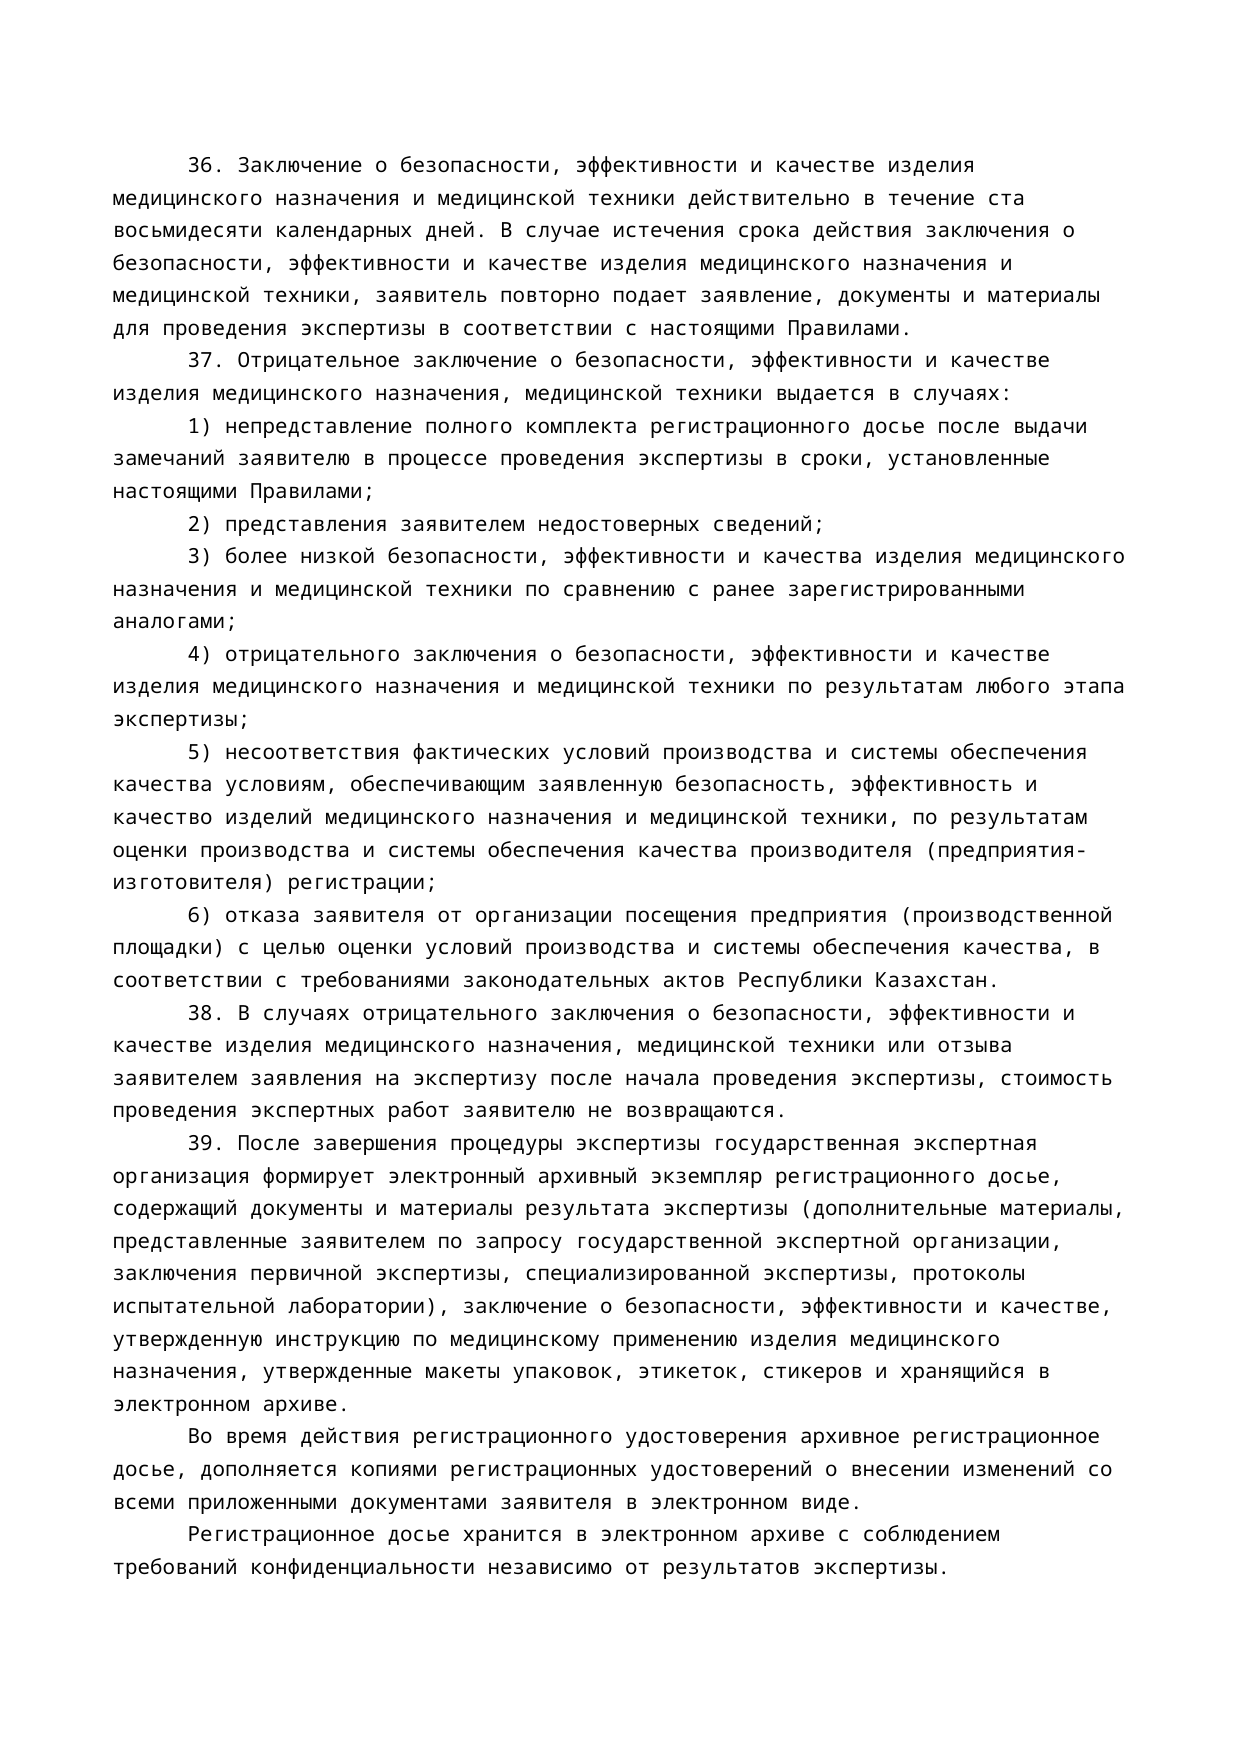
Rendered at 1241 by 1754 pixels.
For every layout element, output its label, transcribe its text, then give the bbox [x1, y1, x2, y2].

text 4) отрицательного заключения о безопасности, эффективности и качестве изделия медицинского назначения и медицинской техники по результатам любого этапа экспертизы; [112, 639, 1128, 733]
text Во время действия регистрационного удостоверения архивное регистрационное досье, дополняется копиями регистрационных удостоверений о внесении изменений со всеми приложенными документами заявителя в электронном виде. [112, 1422, 1128, 1515]
text 38. В случаях отрицательного заключения о безопасности, эффективности и качестве изделия медицинского назначения, медицинской техники или отзыва заявителем заявления на экспертизу после начала проведения экспертизы, стоимость проведения экспертных работ заявителю не возвращаются. [112, 998, 1128, 1124]
text 2) представления заявителем недостоверных сведений; [112, 509, 1128, 537]
text 39. После завершения процедуры экспертизы государственная экспертная организация формирует электронный архивный экземпляр регистрационного досье, содержащий документы и материалы результата экспертизы (дополнительные материалы, представленные заявителем по запросу государственной экспертной организации, заключения первичной экспертизы, специализированной экспертизы, протоколы испытательной лаборатории), заключение о безопасности, эффективности и качестве, утвержденную инструкцию по медицинскому применению изделия медицинского назначения, утвержденные макеты упаковок, этикеток, стикеров и хранящийся в электронном архиве. [112, 1128, 1128, 1417]
text 36. Заключение о безопасности, эффективности и качестве изделия медицинского назначения и медицинской техники действительно в течение ста восьмидесяти календарных дней. В случае истечения срока действия заключения о безопасности, эффективности и качестве изделия медицинского назначения и медицинской техники, заявитель повторно подает заявление, документы и материалы для проведения экспертизы в соответствии с настоящими Правилами. [112, 150, 1128, 341]
text 1) непредставление полного комплекта регистрационного досье после выдачи замечаний заявителю в процессе проведения экспертизы в сроки, установленные настоящими Правилами; [112, 411, 1128, 504]
text 6) отказа заявителя от организации посещения предприятия (производственной площадки) с целью оценки условий производства и системы обеспечения качества, в соответствии с требованиями законодательных актов Республики Казахстан. [112, 900, 1128, 993]
text Регистрационное досье хранится в электронном архиве с соблюдением требований конфиденциальности независимо от результатов экспертизы. [112, 1519, 1128, 1580]
text 5) несоответствия фактических условий производства и системы обеспечения качества условиям, обеспечивающим заявленную безопасность, эффективность и качество изделий медицинского назначения и медицинской техники, по результатам оценки производства и системы обеспечения качества производителя (предприятия-изготовителя) регистрации; [112, 737, 1128, 896]
text 37. Отрицательное заключение о безопасности, эффективности и качестве изделия медицинского назначения, медицинской техники выдается в случаях: [112, 346, 1128, 407]
text 3) более низкой безопасности, эффективности и качества изделия медицинского назначения и медицинской техники по сравнению с ранее зарегистрированными аналогами; [112, 541, 1128, 635]
